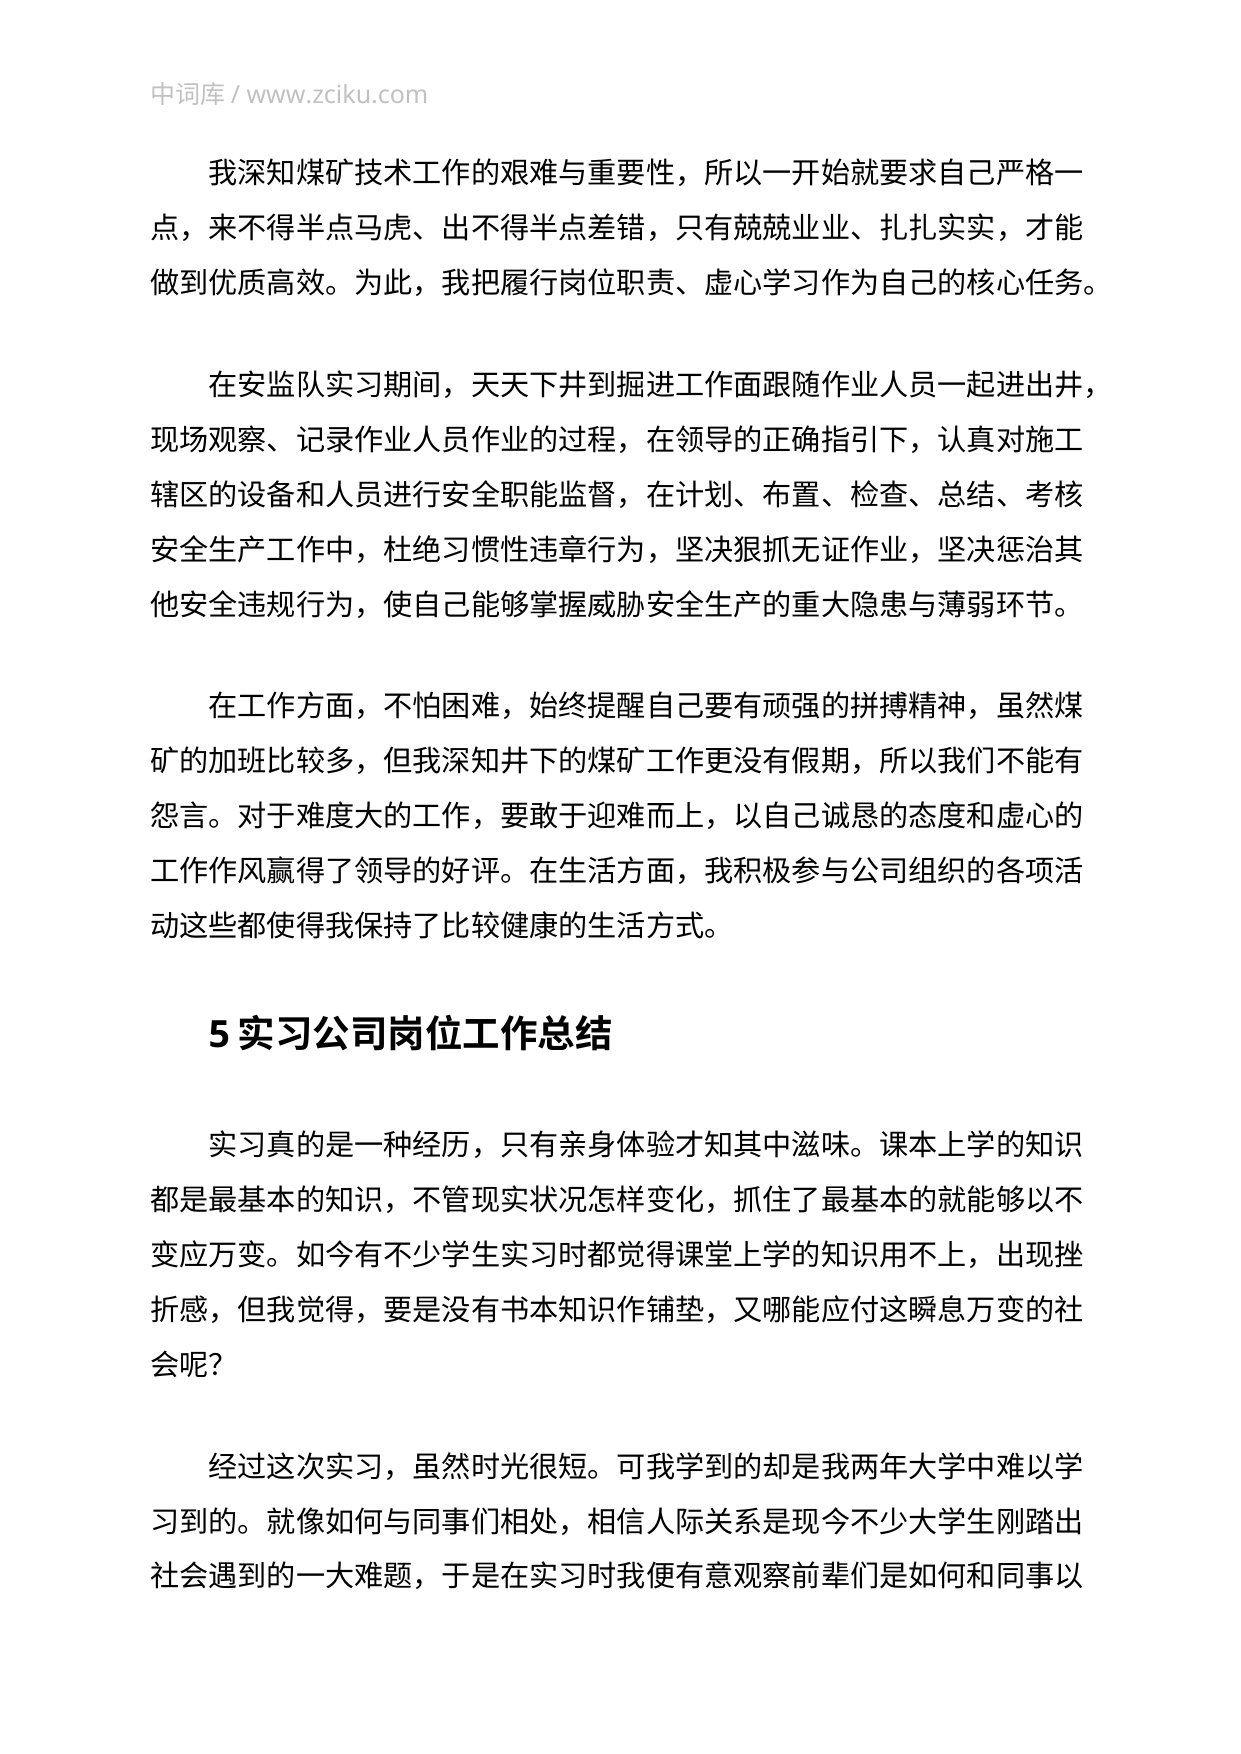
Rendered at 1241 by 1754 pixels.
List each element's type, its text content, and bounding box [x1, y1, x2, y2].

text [150, 1443, 1090, 1595]
text 5实习公司岗位工作总结 [150, 1004, 1090, 1059]
text 实习真的是一种经历，只有亲身体验才知其中滋味。课本上学的知识都是最基本的知识，不管现实状况怎样变化，抓住了最基本的就能够以不变应万变。如今有不少学生实习时都觉得课堂上学的知识用不上，出现挫折感，但我觉得，要是没有书本知识作铺垫，又哪能应付这瞬息万变的社会呢？ [150, 1122, 1090, 1384]
text 在安监队实习期间，天天下井到掘进工作面跟随作业人员一起进出井，现场观察、记录作业人员作业的过程，在领导的正确指引下，认真对施工辖区的设备和人员进行安全职能监督，在计划、布置、检查、总结、考核安全生产工作中，杜绝习惯性违章行为，坚决狠抓无证作业，坚决惩治其他安全违规行为，使自己能够掌握威胁安全生产的重大隐患与薄弱环节。 [150, 362, 1090, 623]
text 在工作方面，不怕困难，始终提醒自己要有顽强的拼搏精神，虽然煤矿的加班比较多，但我深知井下的煤矿工作更没有假期，所以我们不能有怨言。对于难度大的工作，要敢于迎难而上，以自己诚恳的态度和虚心的工作作风赢得了领导的好评。在生活方面，我积极参与公司组织的各项活动这些都使得我保持了比较健康的生活方式。 [150, 683, 1090, 945]
text 我深知煤矿技术工作的艰难与重要性，所以一开始就要求自己严格一点，来不得半点马虎、出不得半点差错，只有兢兢业业、扎扎实实，才能做到优质高效。为此，我把履行岗位职责、虚心学习作为自己的核心任务。 [150, 150, 1090, 302]
